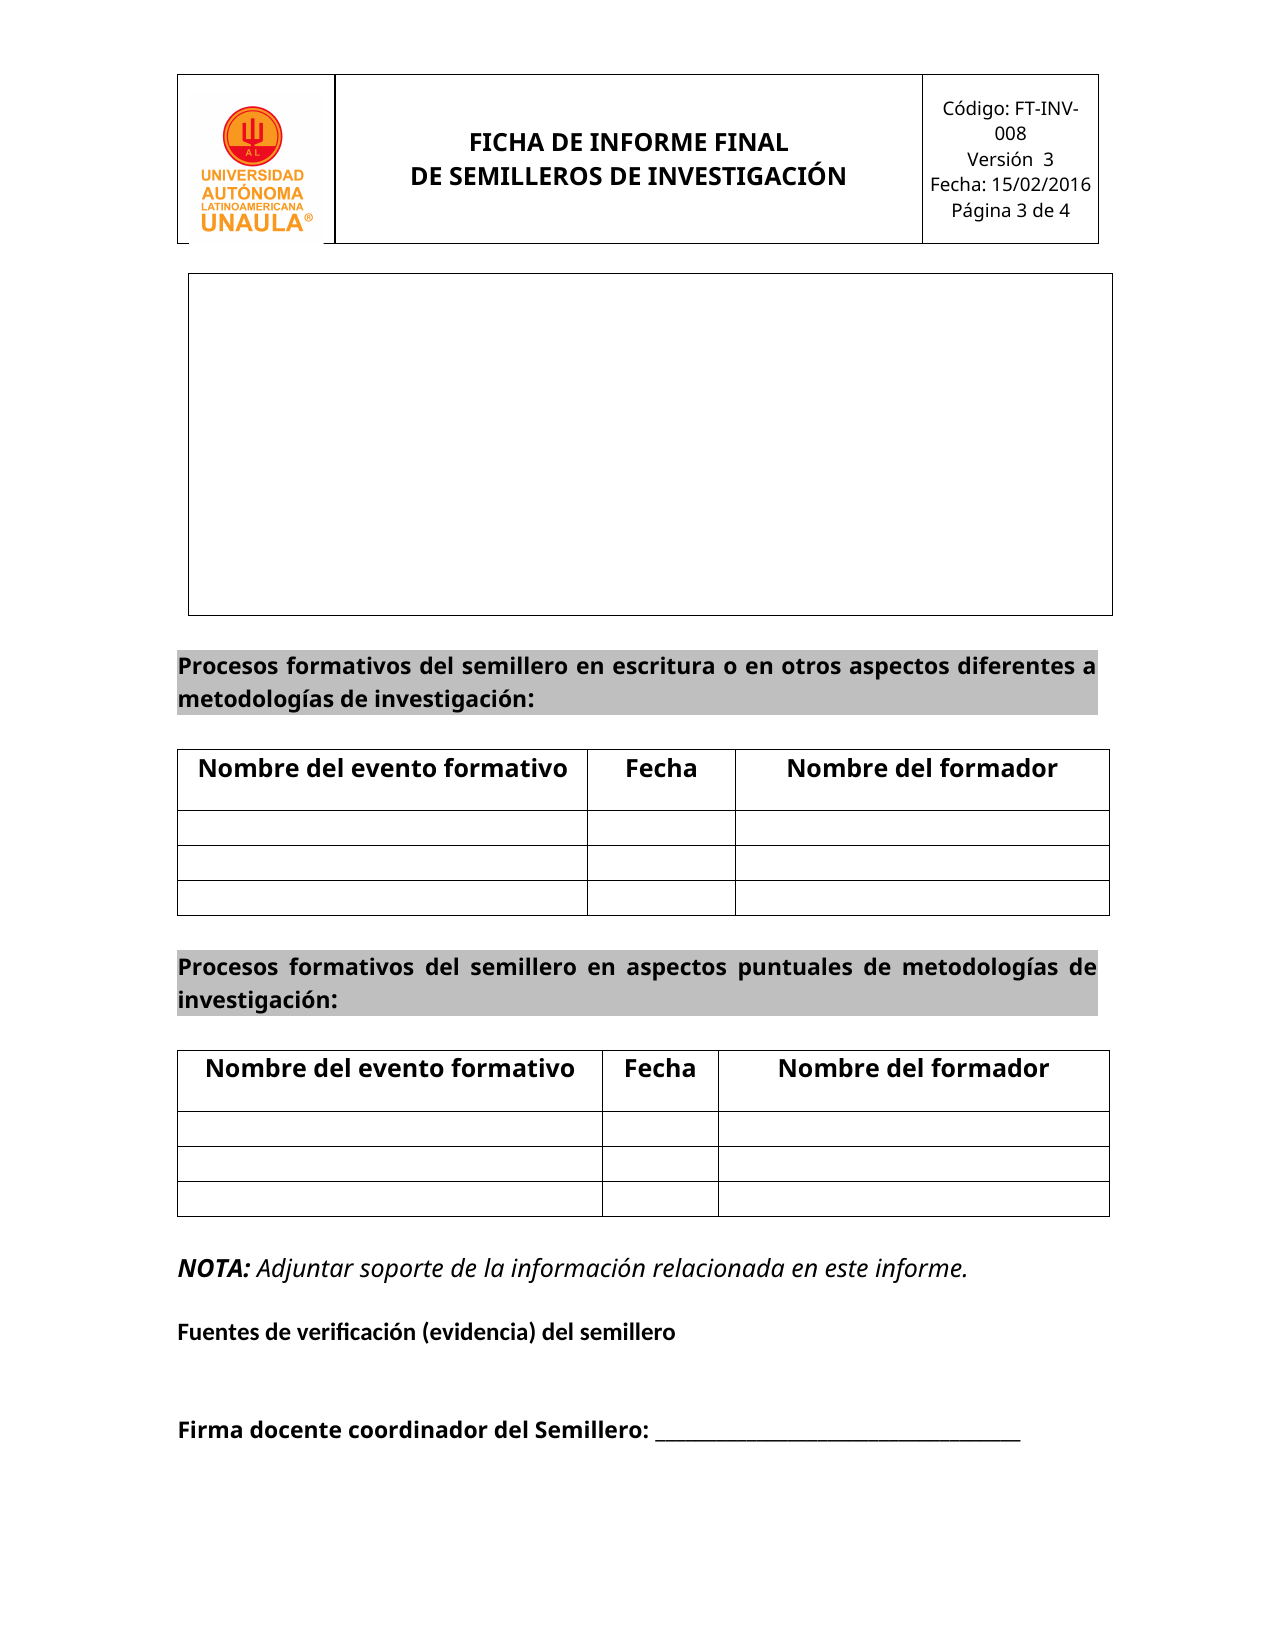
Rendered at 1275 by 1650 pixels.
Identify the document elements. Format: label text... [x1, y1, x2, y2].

table_header Nombre del evento formativo [178, 1051, 602, 1111]
table_cell [719, 1112, 1109, 1146]
table_header Nombre del formador [719, 1051, 1109, 1111]
table_header Nombre del formador [736, 750, 1109, 810]
table_cell [178, 881, 587, 915]
table_cell [178, 811, 587, 845]
table_cell [588, 846, 735, 880]
table_cell [178, 1182, 602, 1216]
table_cell [189, 274, 1112, 615]
text NOTA: Adjuntar soporte de la información relacionada en este informe. [177, 1251, 1098, 1285]
table_cell [603, 1182, 718, 1216]
table_cell [603, 1147, 718, 1181]
table_cell [603, 1112, 718, 1146]
text Procesos formativos del semillero en aspectos puntuales de metodologías de investigación: [177, 950, 1098, 1016]
table_cell [178, 846, 587, 880]
text Firma docente coordinador del Semillero: ____________________________________ [177, 1414, 1098, 1446]
table_cell [736, 811, 1109, 845]
table_header Nombre del evento formativo [178, 750, 587, 810]
picture [189, 94, 324, 244]
table_cell [588, 881, 735, 915]
list Fuentes de verificación (evidencia) del semillero [177, 1316, 1098, 1346]
text Procesos formativos del semillero en escritura o en otros aspectos diferentes a metodologías de investigación: [177, 650, 1098, 715]
table_header Fecha [588, 750, 735, 810]
table_cell [736, 881, 1109, 915]
table_header Fecha [603, 1051, 718, 1111]
table_cell [178, 1112, 602, 1146]
table_cell [719, 1182, 1109, 1216]
table_cell [719, 1147, 1109, 1181]
table_cell [588, 811, 735, 845]
table_cell [178, 1147, 602, 1181]
table_cell [736, 846, 1109, 880]
